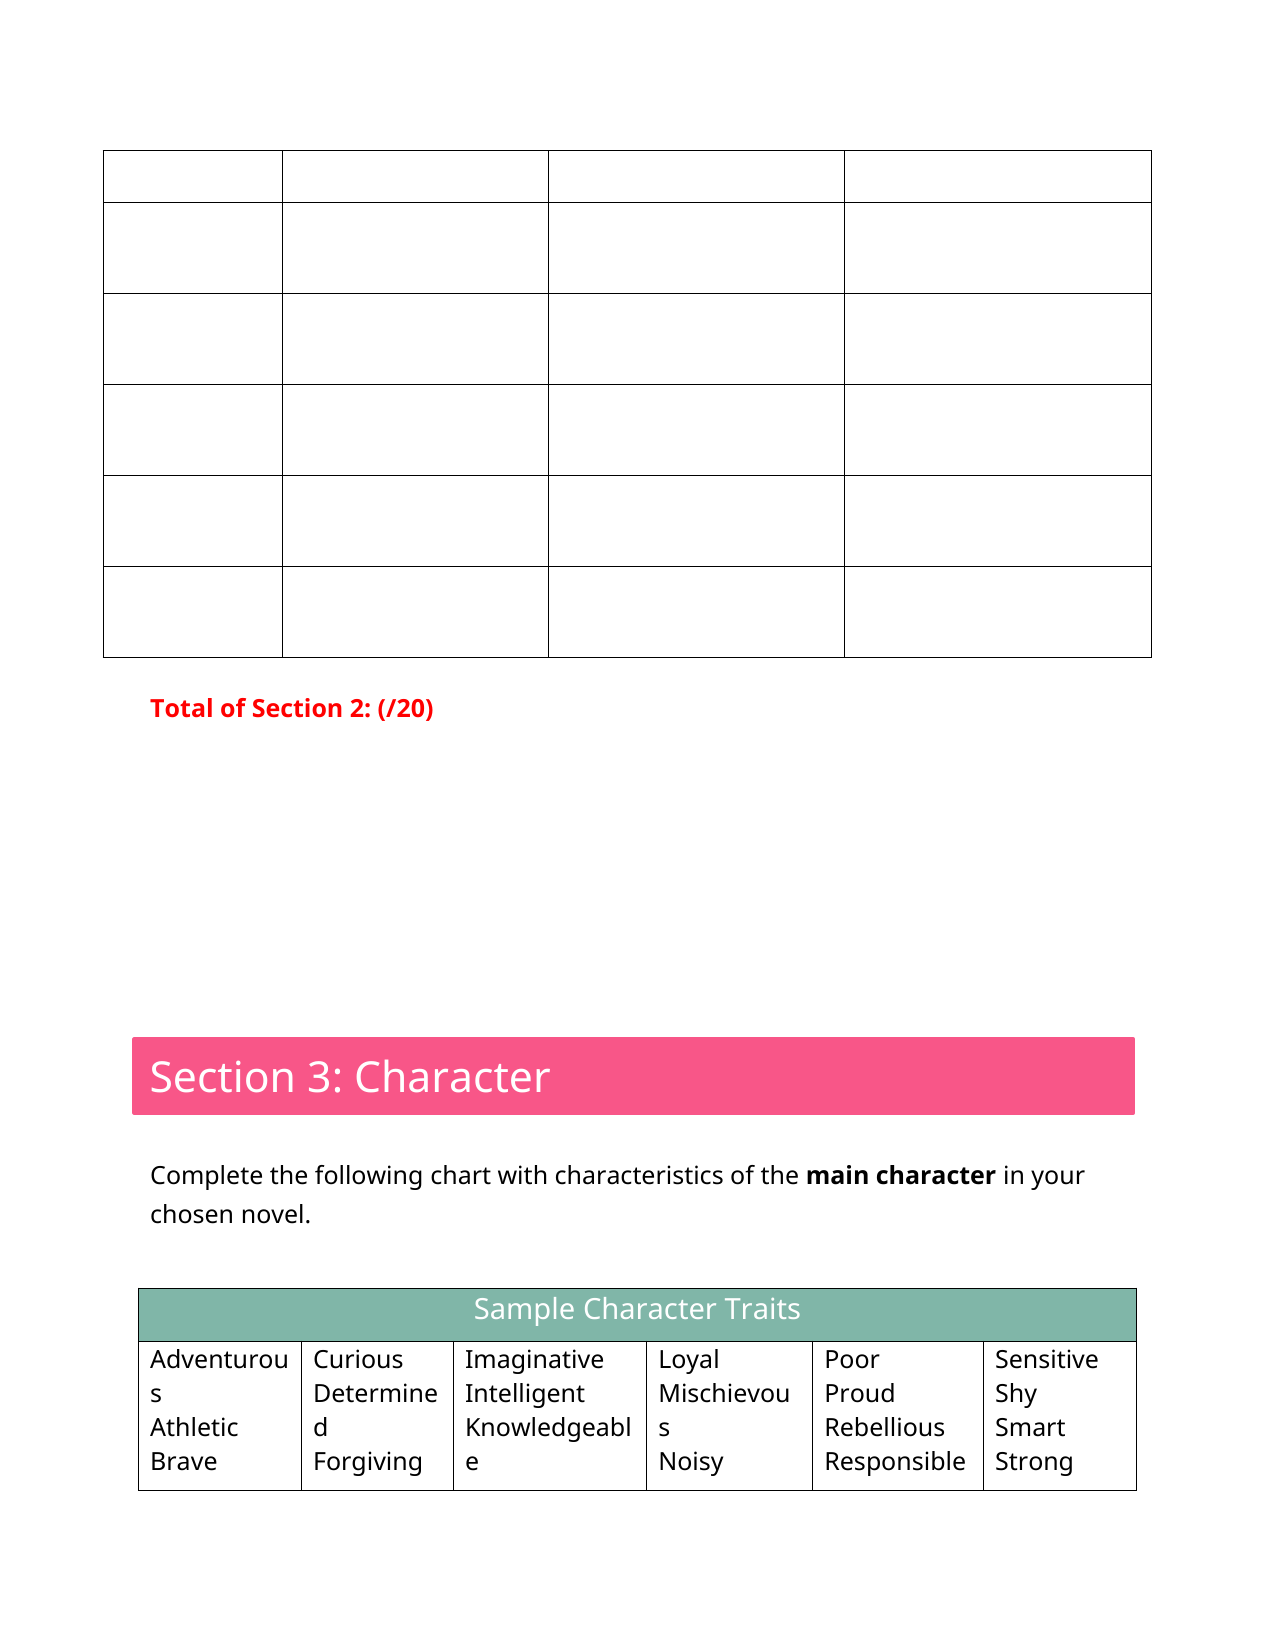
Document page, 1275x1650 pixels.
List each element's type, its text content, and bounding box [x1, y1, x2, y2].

table_cell [104, 476, 282, 566]
table_cell [104, 151, 282, 202]
table_cell [283, 203, 548, 293]
table_cell [549, 567, 844, 657]
table_cell [845, 385, 1151, 475]
table_cell [845, 294, 1151, 384]
text Total of Section 2: (/20) [150, 690, 1125, 724]
table_cell [549, 151, 844, 202]
table_cell [104, 567, 282, 657]
table_cell [283, 385, 548, 475]
table_cell [549, 294, 844, 384]
table_cell [283, 151, 548, 202]
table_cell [302, 1342, 453, 1490]
text Complete the following chart with characteristics of the main character in your chosen novel. [150, 1157, 1125, 1231]
table_cell [549, 476, 844, 566]
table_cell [139, 1342, 301, 1490]
table_cell [104, 294, 282, 384]
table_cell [647, 1342, 812, 1490]
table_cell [813, 1342, 983, 1490]
table_cell [104, 385, 282, 475]
table_cell [845, 203, 1151, 293]
table_cell [845, 151, 1151, 202]
table_cell [549, 385, 844, 475]
table_cell [104, 203, 282, 293]
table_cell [454, 1342, 646, 1490]
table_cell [984, 1342, 1136, 1490]
table_cell [845, 476, 1151, 566]
table_cell [283, 476, 548, 566]
table_cell [845, 567, 1151, 657]
table_cell [283, 567, 548, 657]
table_cell [549, 203, 844, 293]
table_cell [283, 294, 548, 384]
table_header Sample Character Traits [139, 1289, 1136, 1341]
